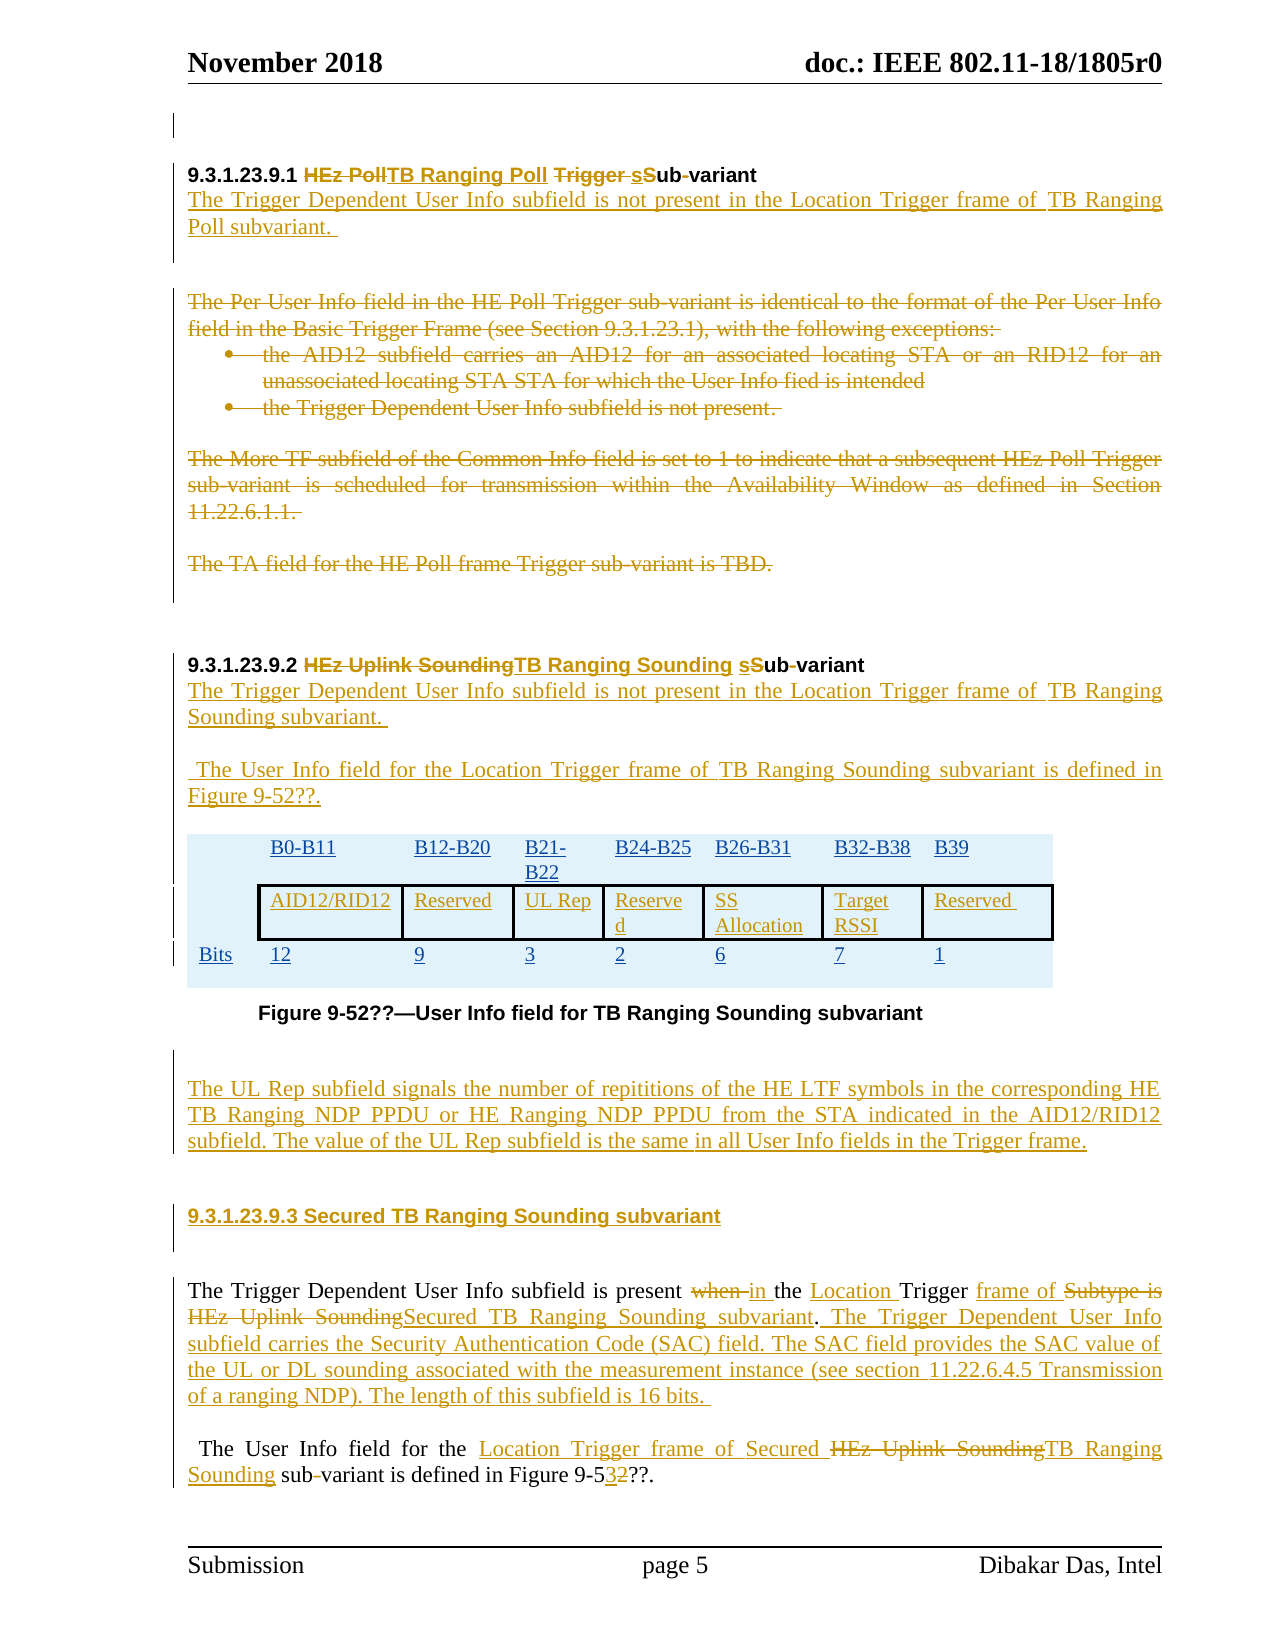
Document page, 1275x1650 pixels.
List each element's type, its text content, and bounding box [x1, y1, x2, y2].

text The Trigger Dependent User Info subfield is present the Trigger . [187, 1354, 1162, 1379]
text The Trigger Dependent User Info subfield is present the Trigger . [187, 1380, 1162, 1409]
list 9.3.1.23.9.2 ubvariant [187, 653, 1162, 677]
list 9.3.1.23.9.1 ubvariant [187, 162, 1162, 186]
text The Trigger Dependent User Info subfield is present the Trigger . [187, 1277, 1162, 1353]
text The User Info field for the subvariant is defined in Figure 9-5??. [187, 1435, 1162, 1488]
